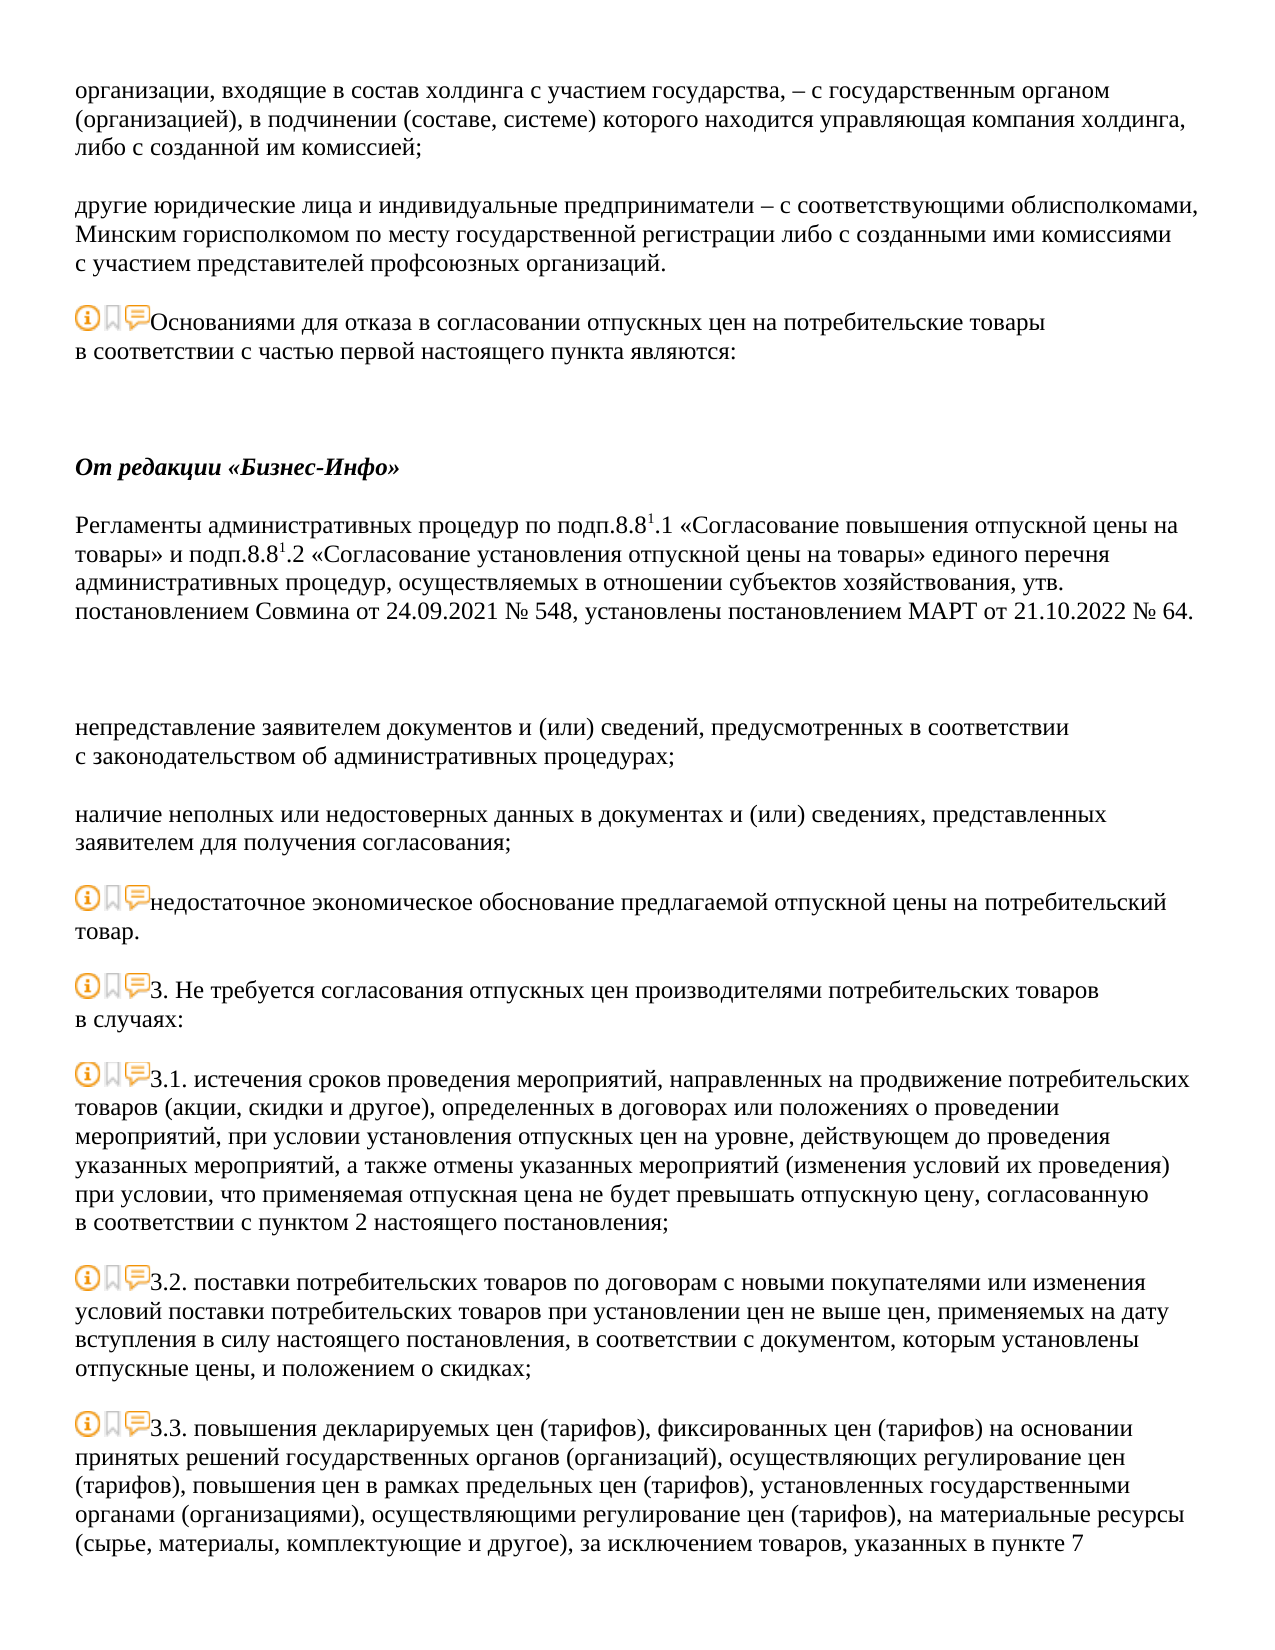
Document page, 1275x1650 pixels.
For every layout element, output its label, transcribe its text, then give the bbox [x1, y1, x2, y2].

text От редакции «Бизнес-Инфо» [75, 452, 1200, 481]
picture [75, 973, 150, 999]
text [75, 1411, 1200, 1557]
text другие юридические лица и индивидуальные предприниматели – с соответствующими облисполкомами, Минским горисполкомом по месту государственной регистрации либо с созданными ими комиссиями с участием представителей профсоюзных организаций. [75, 190, 1200, 277]
picture [75, 305, 150, 331]
text 3.1. истечения сроков проведения мероприятий, направленных на продвижение потребительских товаров (акции, скидки и другое), определенных в договорах или положениях о проведении мероприятий, при условии установления отпускных цен на уровне, действующем до проведения указанных мероприятий, а также отмены указанных мероприятий (изменения условий их проведения) при условии, что применяемая отпускная цена не будет превышать отпускную цену, согласованную в соответствии с пунктом 2 настоящего постановления; [75, 1062, 1200, 1236]
picture [75, 1062, 150, 1087]
text 3.2. поставки потребительских товаров по договорам с новыми покупателями или изменения условий поставки потребительских товаров при установлении цен не выше цен, применяемых на дату вступления в силу настоящего постановления, в соответствии с документом, которым установлены отпускные цены, и положением о скидках; [75, 1265, 1200, 1382]
picture [75, 1411, 150, 1437]
text непредставление заявителем документов и (или) сведений, предусмотренных в соответствии с законодательством об административных процедурах; [75, 712, 1200, 769]
text 3. Не требуется согласования отпускных цен производителями потребительских товаров в случаях: [75, 974, 1200, 1033]
text Регламенты административных процедур по подп.8.81.1 «Согласование повышения отпускной цены на товары» и подп.8.81.2 «Согласование установления отпускной цены на товары» единого перечня административных процедур, осуществляемых в отношении субъектов хозяйствования, утв. постановлением Совмина от 24.09.2021 № 548, установлены постановлением МАРТ от 21.10.2022 № 64. [75, 510, 1200, 625]
picture [75, 885, 150, 911]
picture [75, 1265, 150, 1291]
text наличие неполных или недостоверных данных в документах и (или) сведениях, представленных заявителем для получения согласования; [75, 799, 1200, 856]
text недостаточное экономическое обоснование предлагаемой отпускной цены на потребительский товар. [75, 885, 1200, 944]
text организации, входящие в состав холдинга с участием государства, – с государственным органом (организацией), в подчинении (составе, системе) которого находится управляющая компания холдинга, либо с созданной им комиссией; [75, 75, 1200, 161]
text Основаниями для отказа в согласовании отпускных цен на потребительские товары в соответствии с частью первой настоящего пункта являются: [75, 306, 1200, 365]
